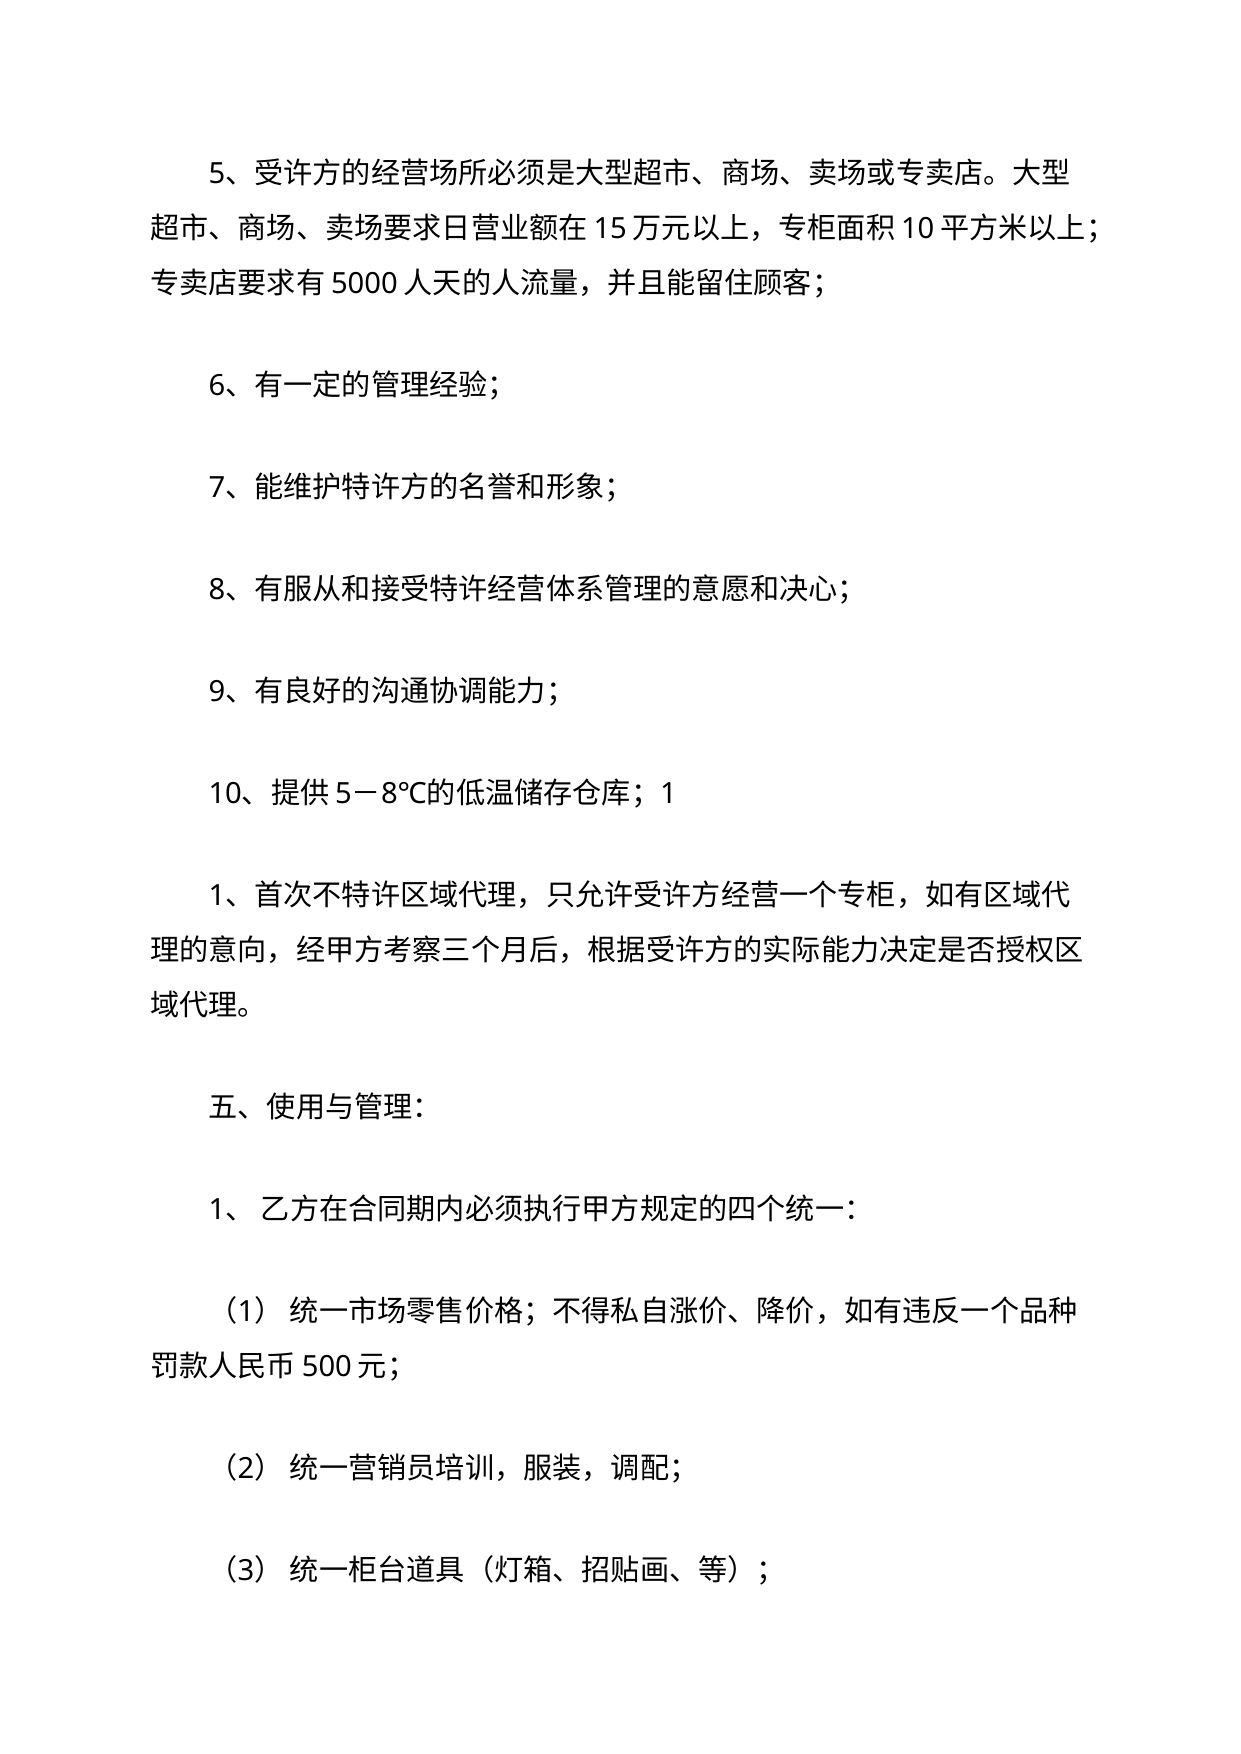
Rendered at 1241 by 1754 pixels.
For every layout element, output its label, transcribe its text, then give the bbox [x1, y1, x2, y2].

text 5、受许方的经营场所必须是大型超市、商场、卖场或专卖店。大型超市、商场、卖场要求日营业额在15万元以上，专柜面积10平方米以上；专卖店要求有5000人天的人流量，并且能留住顾客； [150, 150, 1090, 302]
text （3） 统一柜台道具（灯箱、招贴画、等）； [150, 1546, 1090, 1589]
text （1） 统一市场零售价格；不得私自涨价、降价，如有违反一个品种罚款人民币500元； [150, 1287, 1090, 1385]
text 10、提供5－8℃的低温储存仓库；1 [150, 770, 1090, 812]
text （2） 统一营销员培训，服装，调配； [150, 1444, 1090, 1487]
text 五、使用与管理： [150, 1083, 1090, 1126]
text 1、 乙方在合同期内必须执行甲方规定的四个统一： [150, 1185, 1090, 1228]
text 1、首次不特许区域代理，只允许受许方经营一个专柜，如有区域代理的意向，经甲方考察三个月后，根据受许方的实际能力决定是否授权区域代理。 [150, 872, 1090, 1024]
text 7、能维护特许方的名誉和形象； [150, 464, 1090, 506]
text 9、有良好的沟通协调能力； [150, 668, 1090, 710]
text 6、有一定的管理经验； [150, 362, 1090, 404]
text 8、有服从和接受特许经营体系管理的意愿和决心； [150, 566, 1090, 608]
